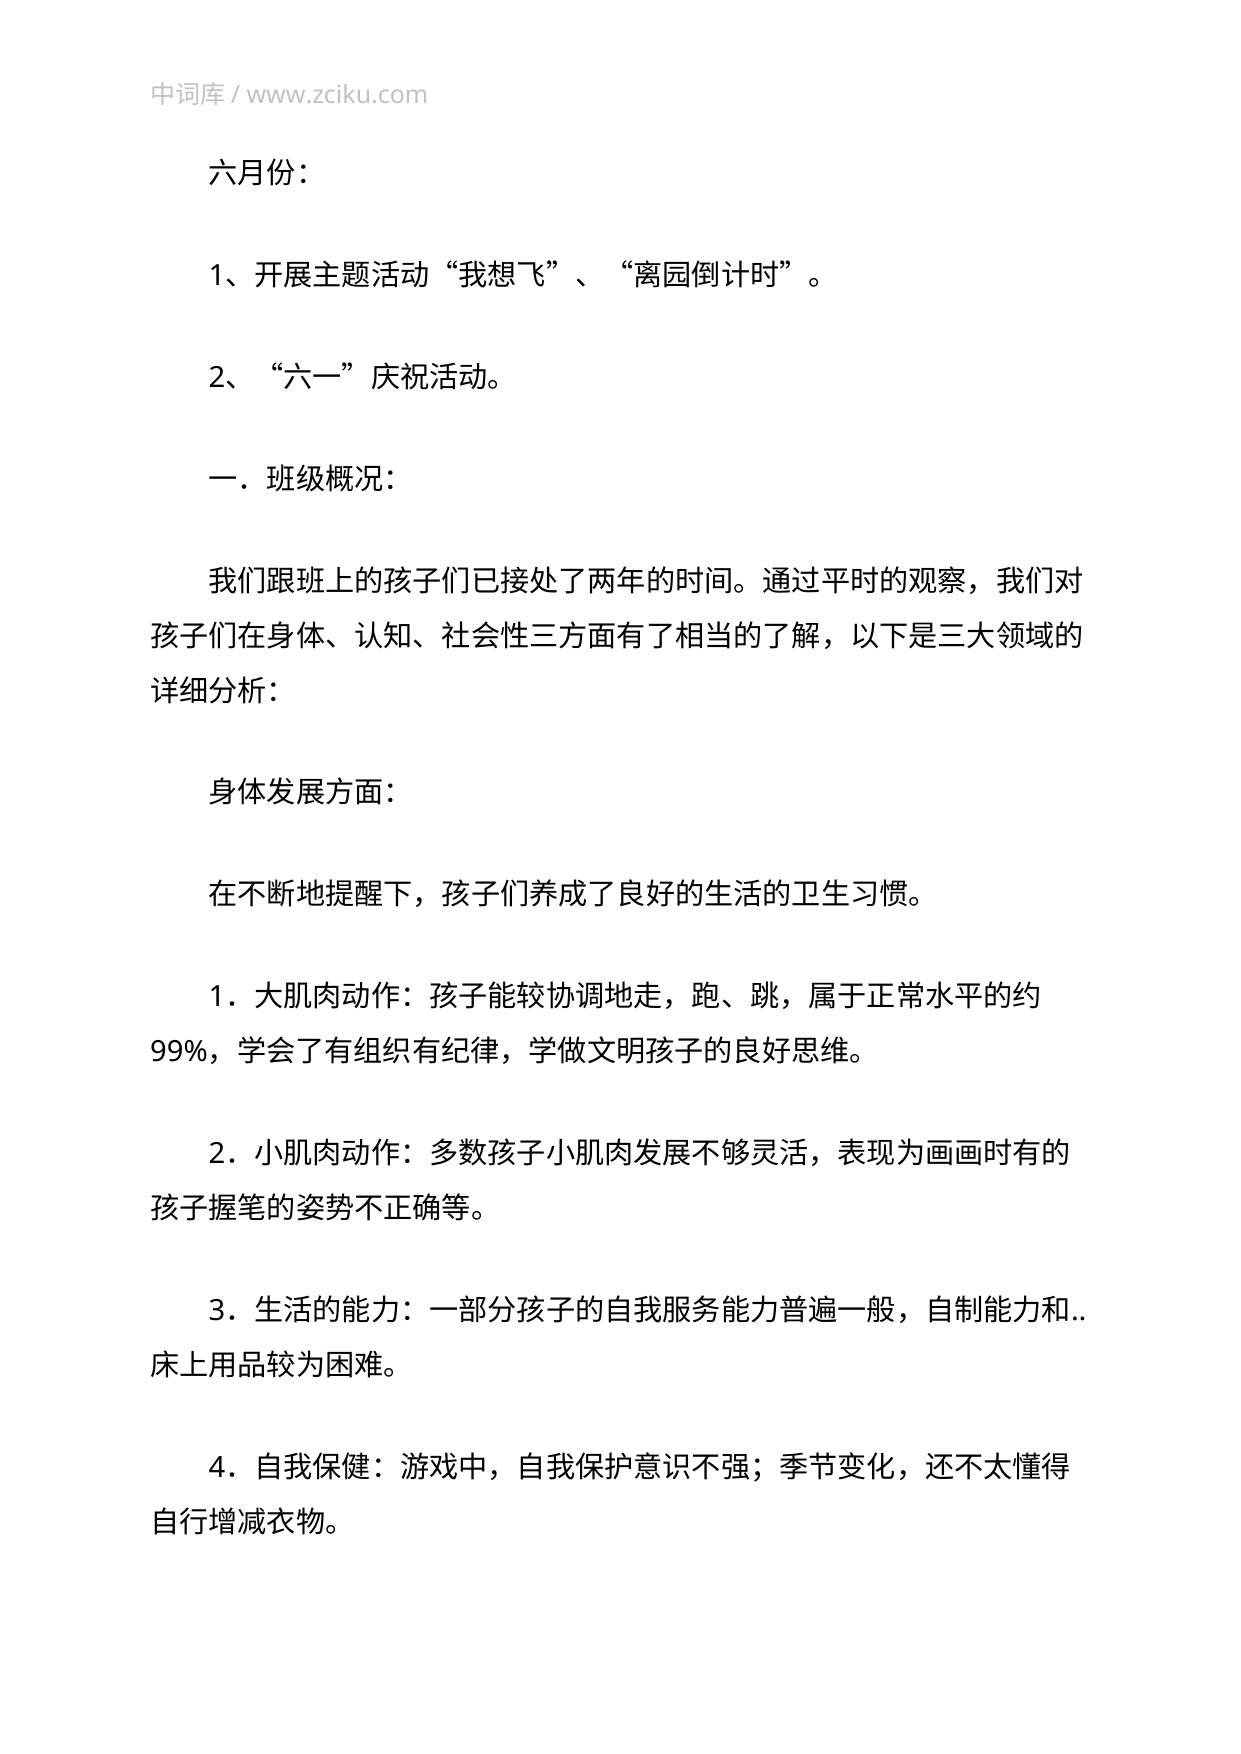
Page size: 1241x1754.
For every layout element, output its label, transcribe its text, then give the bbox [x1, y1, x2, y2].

text 4．自我保健：游戏中，自我保护意识不强；季节变化，还不太懂得自行增减衣物。 [150, 1443, 1090, 1540]
text 2、“六一”庆祝活动。 [150, 354, 1090, 396]
text 我们跟班上的孩子们已接处了两年的时间。通过平时的观察，我们对孩子们在身体、认知、社会性三方面有了相当的了解，以下是三大领域的详细分析： [150, 557, 1090, 709]
text 在不断地提醒下，孩子们养成了良好的生活的卫生习惯。 [150, 871, 1090, 913]
text 2．小肌肉动作：多数孩子小肌肉发展不够灵活，表现为画画时有的孩子握笔的姿势不正确等。 [150, 1129, 1090, 1227]
text 身体发展方面： [150, 769, 1090, 811]
text 1．大肌肉动作：孩子能较协调地走，跑、跳，属于正常水平的约99%，学会了有组织有纪律，学做文明孩子的良好思维。 [150, 973, 1090, 1070]
text 一．班级概况： [150, 456, 1090, 498]
text 六月份： [150, 150, 1090, 192]
text 3．生活的能力：一部分孩子的自我服务能力普遍一般，自制能力和.. 床上用品较为困难。 [150, 1286, 1090, 1384]
text 1、开展主题活动“我想飞”、“离园倒计时”。 [150, 252, 1090, 294]
